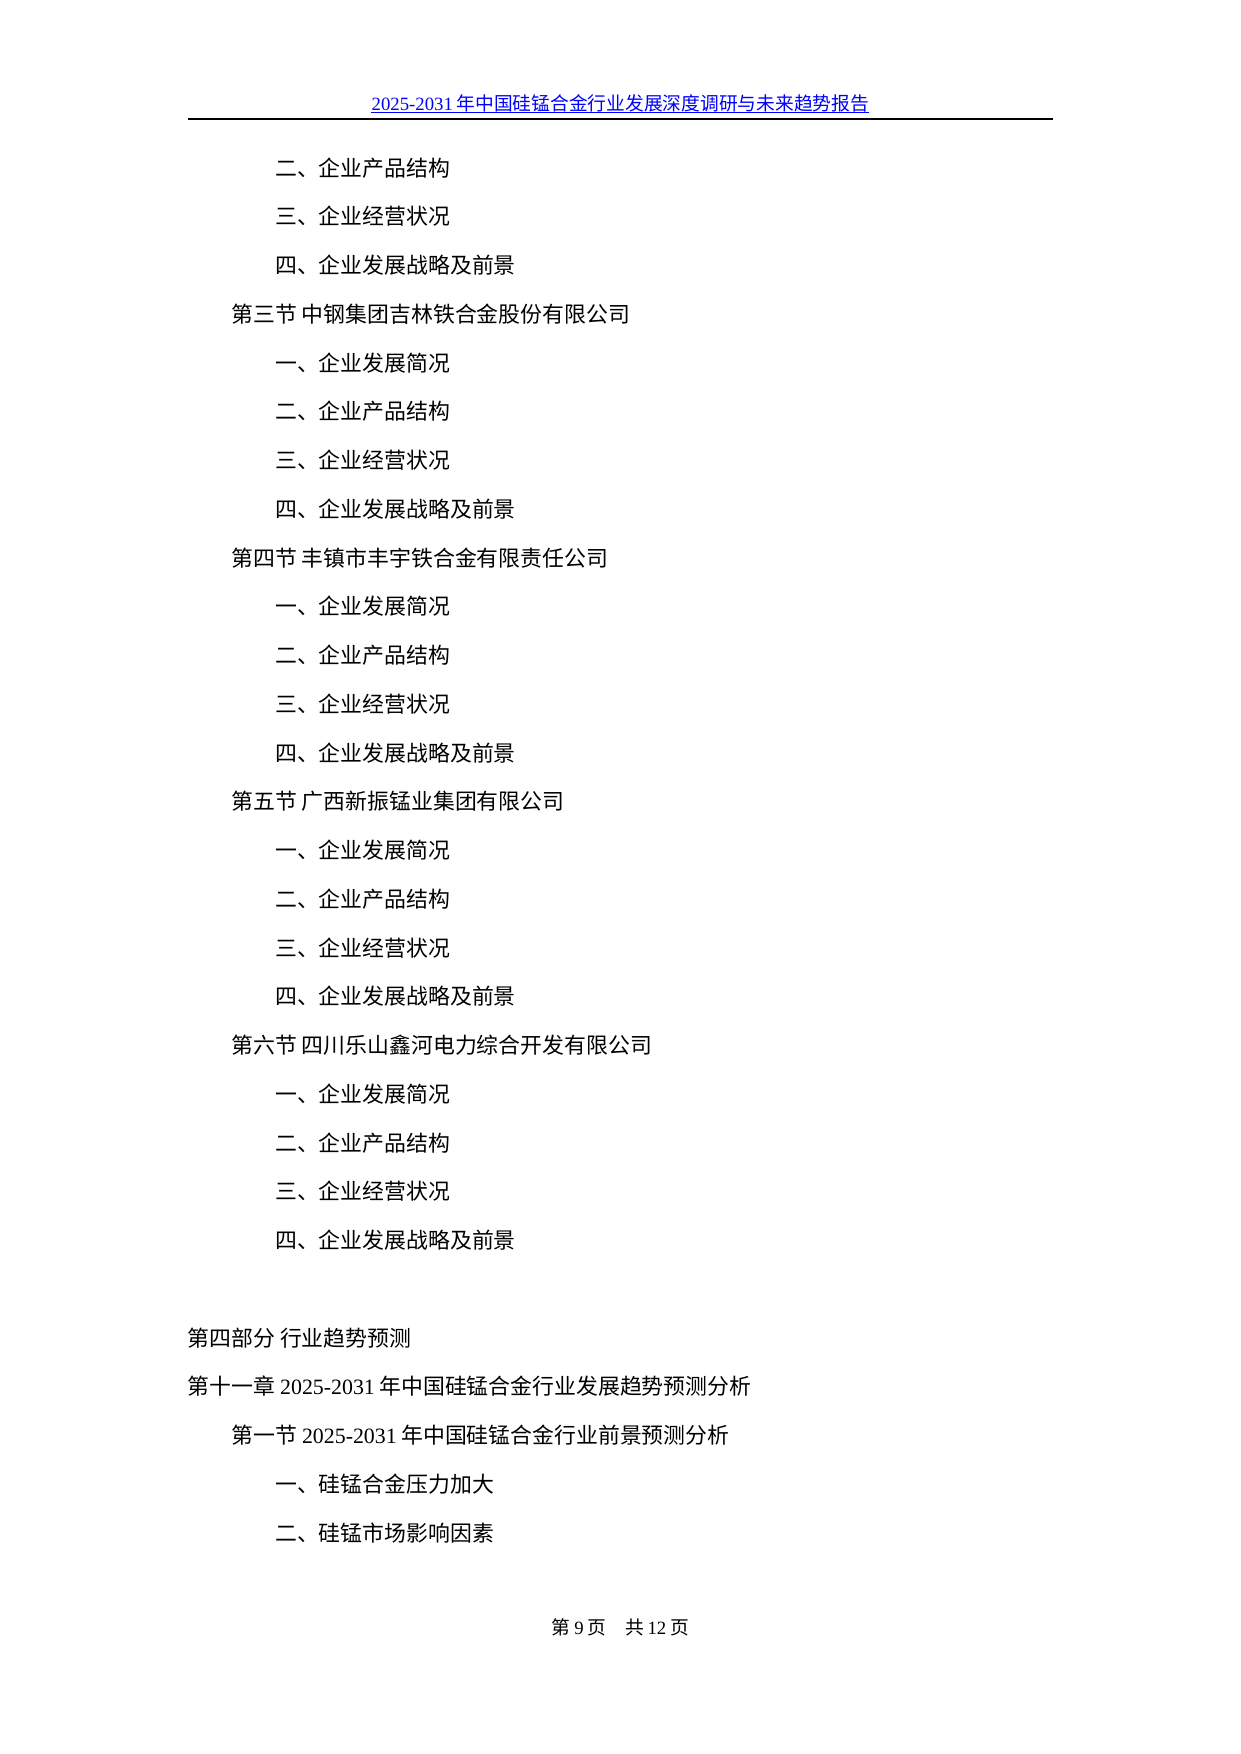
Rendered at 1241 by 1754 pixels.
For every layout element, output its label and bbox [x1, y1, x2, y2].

text [187, 150, 1053, 1548]
